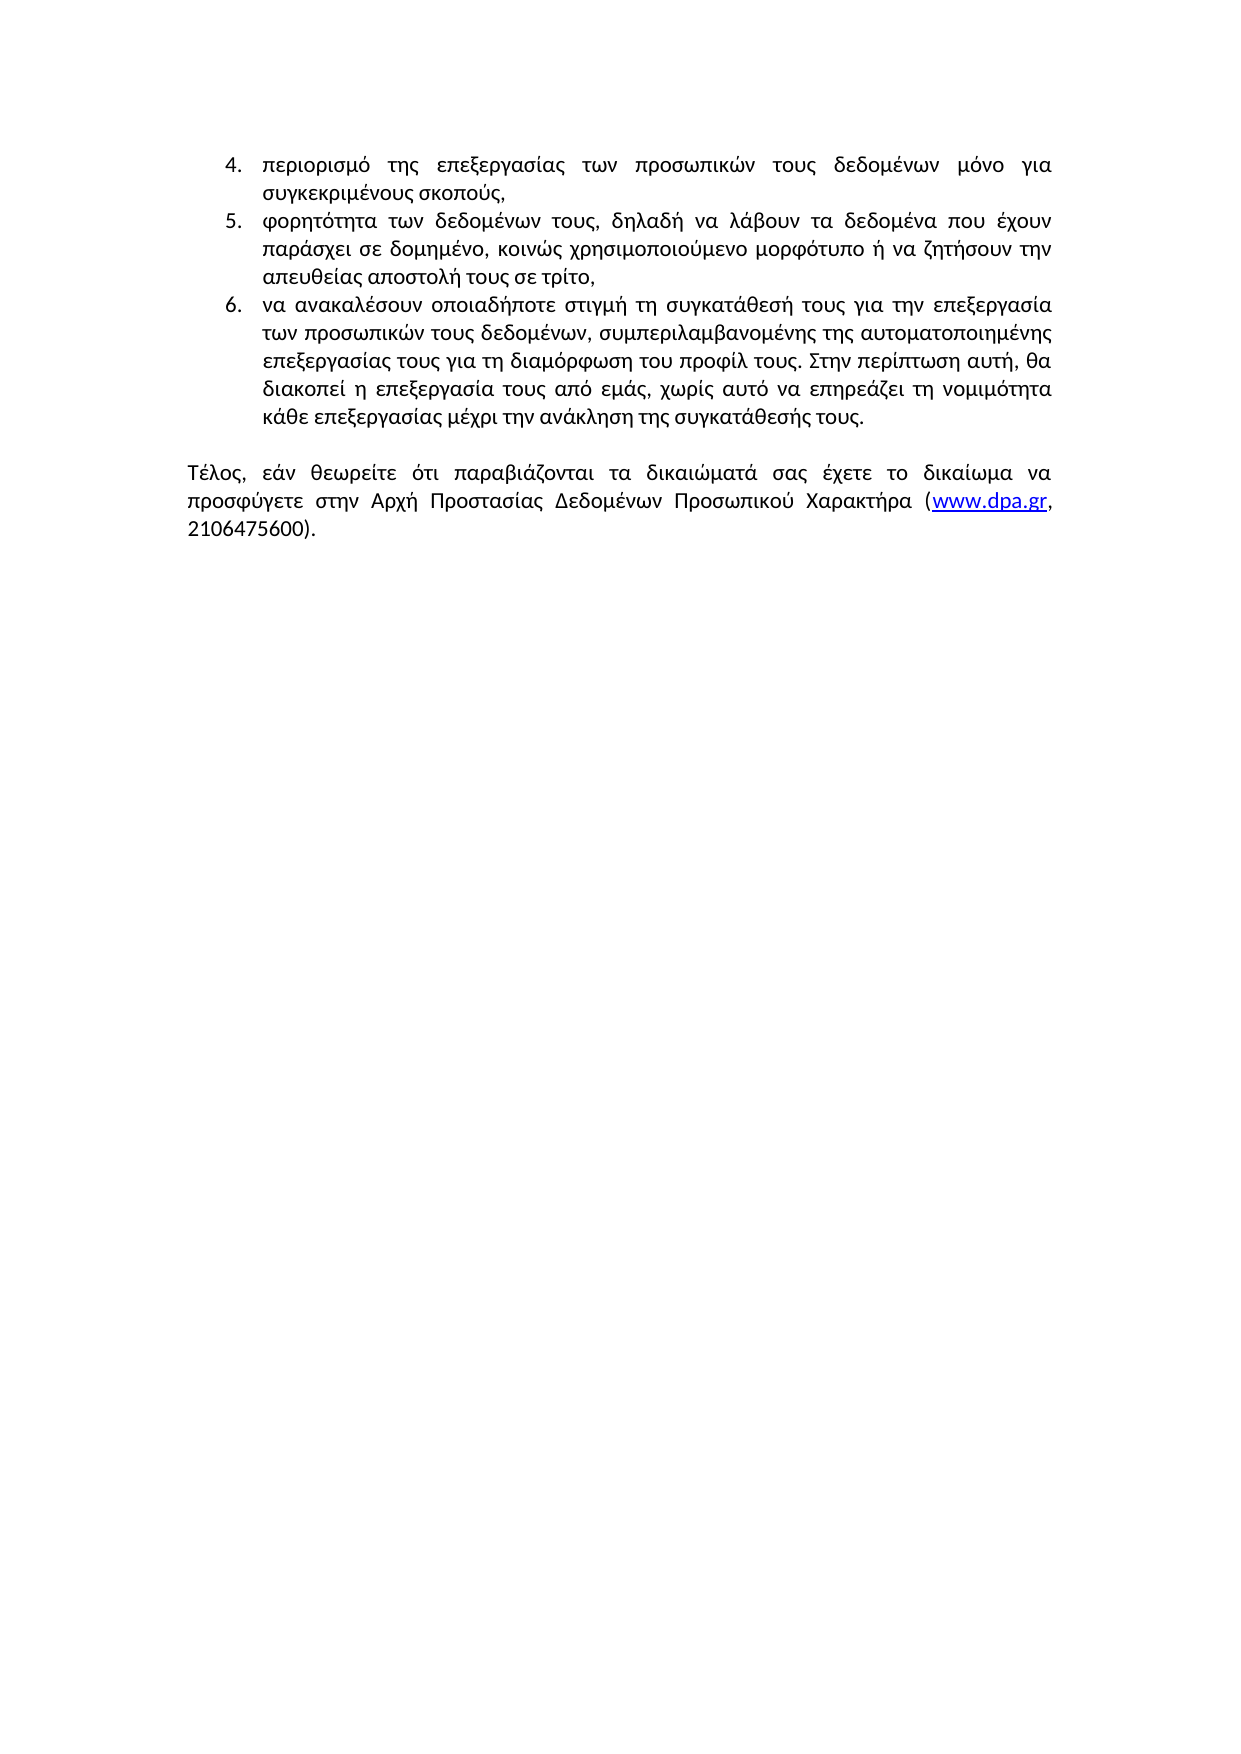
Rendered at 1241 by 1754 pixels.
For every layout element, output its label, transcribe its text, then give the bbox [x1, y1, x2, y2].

text Τέλος, εάν θεωρείτε ότι παραβιάζονται τα δικαιώματά σας έχετε το δικαίωμα να προσφύγετε στην Αρχή Προστασίας Δεδομένων Προσωπικού Χαρακτήρα (www.dpa.gr, 2106475600). [187, 458, 1053, 542]
list να ανακαλέσουν οποιαδήποτε στιγμή τη συγκατάθεσή τους για την επεξεργασία των προσωπικών τους δεδομένων, συμπεριλαμβανομένης της αυτοματοποιημένης επεξεργασίας τους για τη διαμόρφωση του προφίλ τους. Στην περίπτωση αυτή, θα διακοπεί η επεξεργασία τους από εμάς, χωρίς αυτό να επηρεάζει τη νομιμότητα κάθε επεξεργασίας μέχρι την ανάκληση της συγκατάθεσής τους. [225, 290, 1053, 430]
list περιορισμό της επεξεργασίας των προσωπικών τους δεδομένων μόνο για συγκεκριμένους σκοπούς, [225, 150, 1053, 206]
list φορητότητα των δεδομένων τους, δηλαδή να λάβουν τα δεδομένα που έχουν παράσχει σε δομημένο, κοινώς χρησιμοποιούμενο μορφότυπο ή να ζητήσουν την απευθείας αποστολή τους σε τρίτο, [225, 206, 1053, 290]
